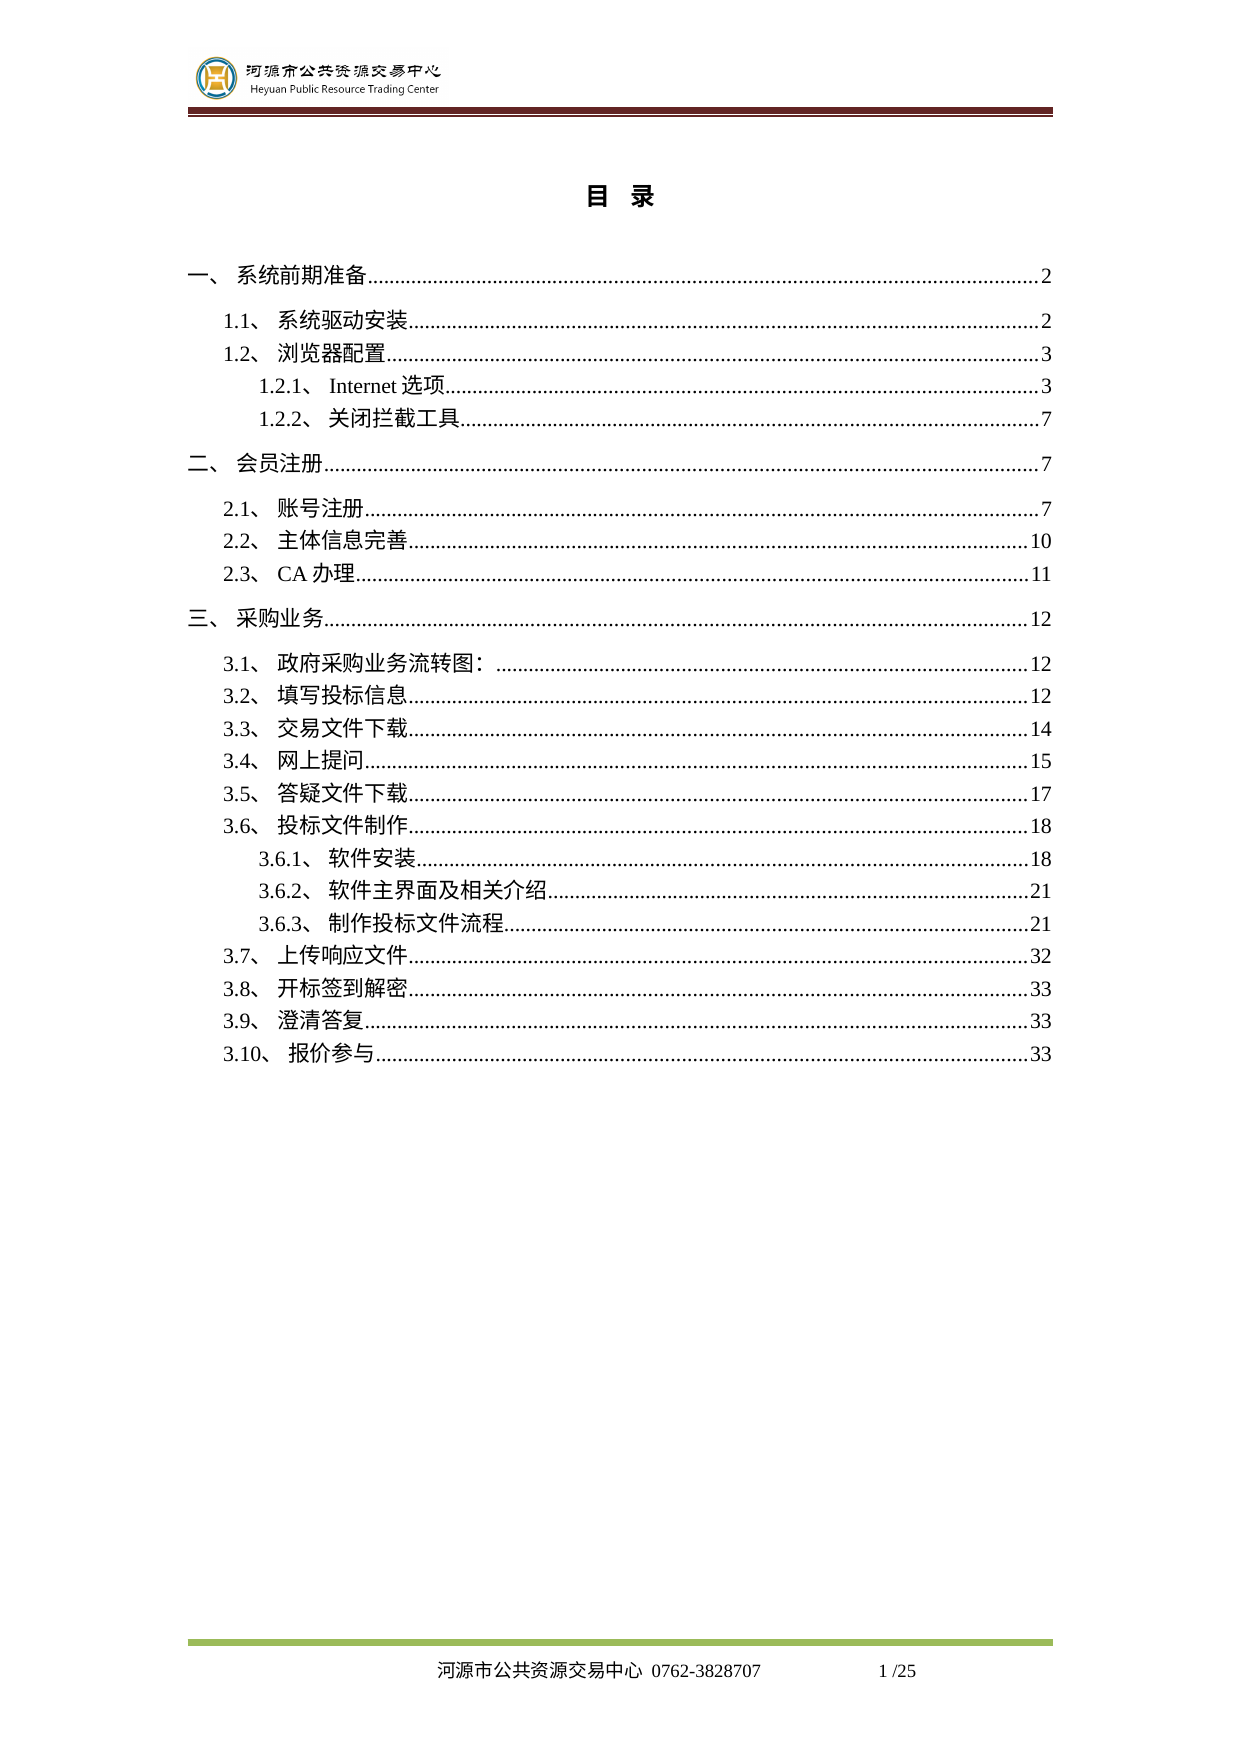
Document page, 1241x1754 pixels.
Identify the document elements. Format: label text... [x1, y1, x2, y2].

text 三、 采购业务 12 [187, 600, 1053, 633]
text 2.1、 账号注册 7 [223, 490, 1053, 523]
text 3.7、 上传响应文件 32 [223, 938, 1053, 970]
text 二、 会员注册 7 [187, 445, 1053, 478]
text 2.2、 主体信息完善 10 [223, 523, 1053, 555]
text 目录 [187, 162, 1053, 227]
text 3.3、 交易文件下载 14 [223, 710, 1053, 743]
text 3.1、 政府采购业务流转图： 12 [223, 645, 1053, 678]
text 3.10、 报价参与 33 [223, 1035, 1053, 1068]
text 1.2.2、 关闭拦截工具 7 [258, 400, 1053, 433]
text 一、 系统前期准备 2 [187, 258, 1053, 290]
text 1.2、 浏览器配置 3 [223, 335, 1053, 368]
text 3.6.1、 软件安装 18 [258, 840, 1053, 873]
text 3.5、 答疑文件下载 17 [223, 775, 1053, 808]
text 3.9、 澄清答复 33 [223, 1003, 1053, 1035]
text 2.3、 CA办理 11 [223, 555, 1053, 588]
text 3.8、 开标签到解密 33 [223, 970, 1053, 1003]
text 3.4、 网上提问 15 [223, 743, 1053, 775]
text 1.1、 系统驱动安装 2 [223, 303, 1053, 335]
text 3.6.3、 制作投标文件流程 21 [258, 905, 1053, 938]
picture [187, 47, 450, 106]
text 1.2.1、 Internet选项 3 [258, 368, 1053, 400]
text 3.6.2、 软件主界面及相关介绍 21 [258, 873, 1053, 905]
text 3.6、 投标文件制作 18 [223, 808, 1053, 840]
text 3.2、 填写投标信息 12 [223, 678, 1053, 710]
